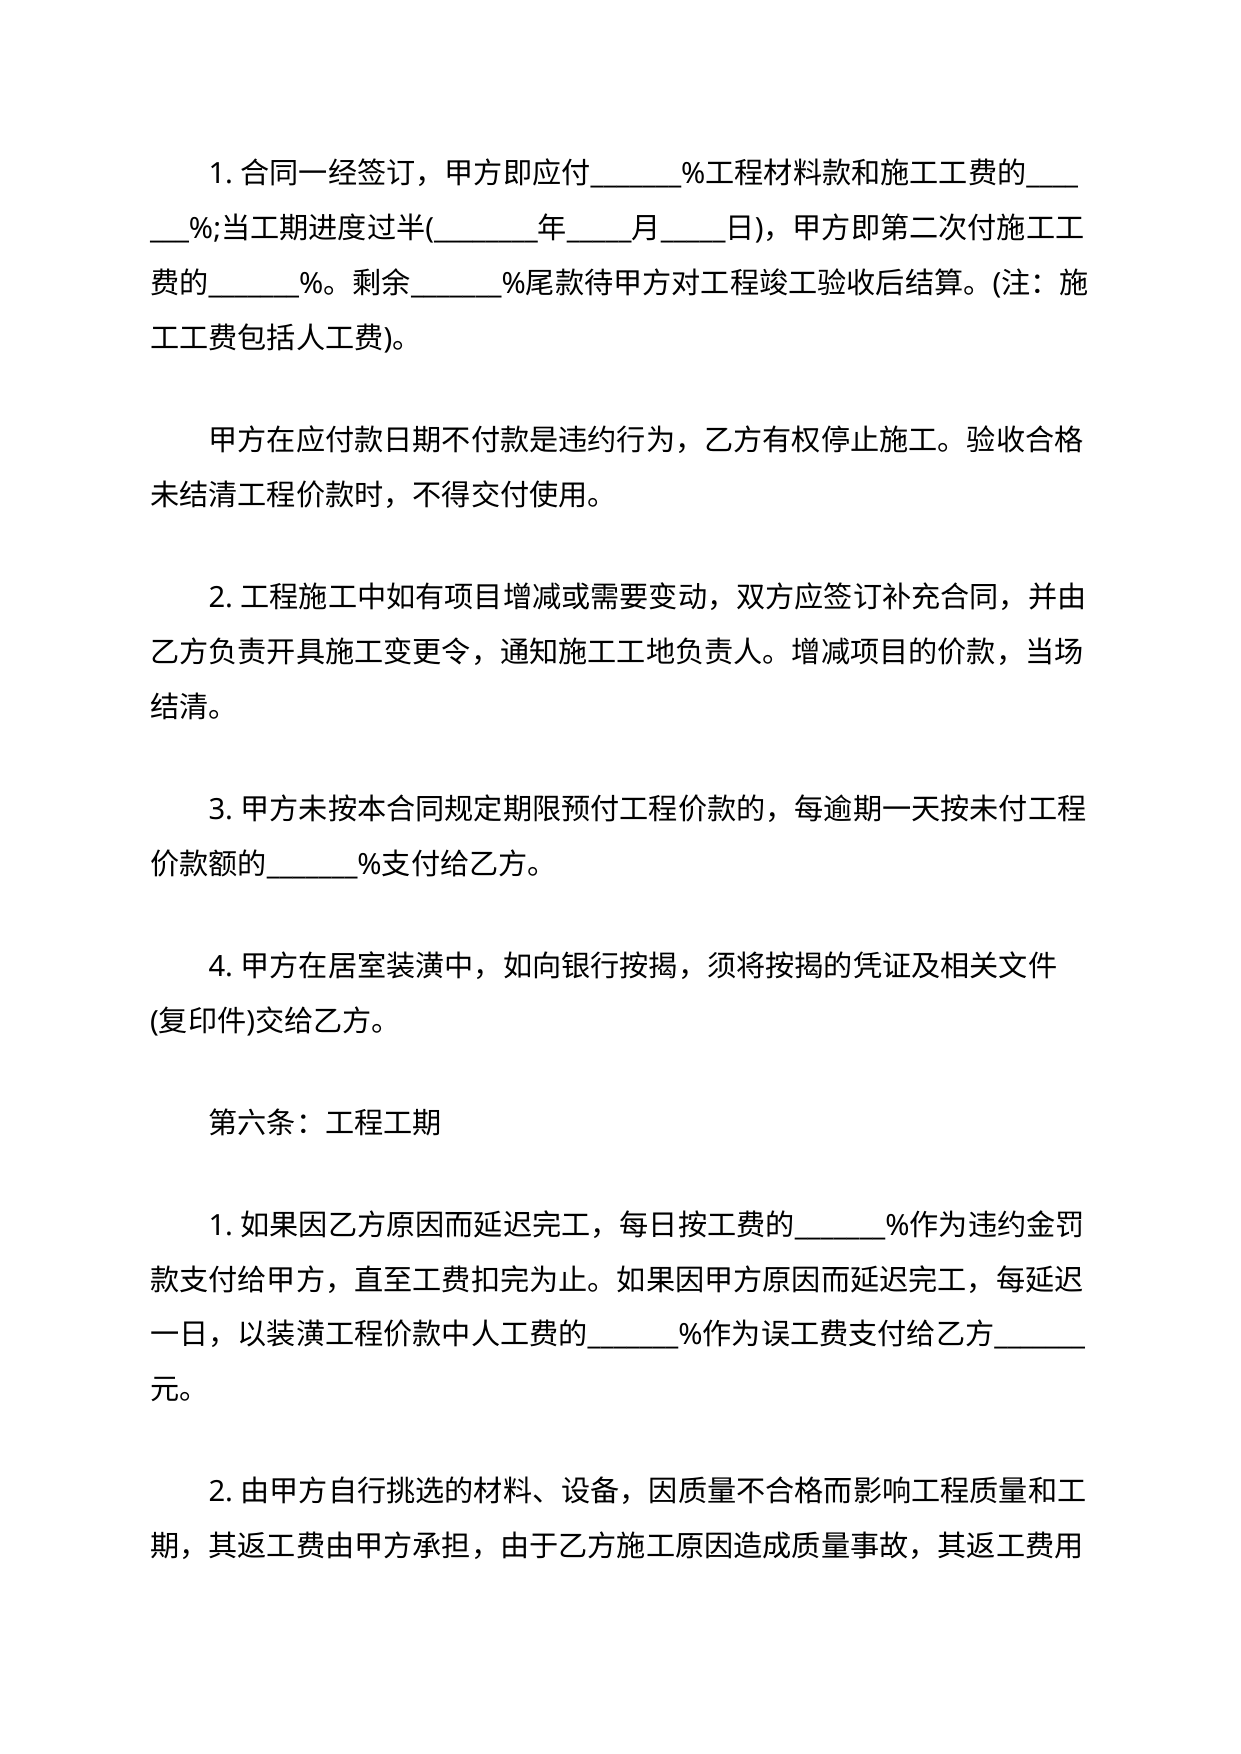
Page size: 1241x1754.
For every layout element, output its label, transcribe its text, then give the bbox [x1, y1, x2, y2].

text 1. 合同一经签订，甲方即应付_______%工程材料款和施工工费的_______%;当工期进度过半(________年_____月_____日)，甲方即第二次付施工工费的_______%。剩余_______%尾款待甲方对工程竣工验收后结算。(注：施工工费包括人工费)。 [150, 150, 1090, 357]
text 甲方在应付款日期不付款是违约行为，乙方有权停止施工。验收合格未结清工程价款时，不得交付使用。 [150, 417, 1090, 514]
text 4. 甲方在居室装潢中，如向银行按揭，须将按揭的凭证及相关文件(复印件)交给乙方。 [150, 942, 1090, 1040]
text 2. 工程施工中如有项目增减或需要变动，双方应签订补充合同，并由乙方负责开具施工变更令，通知施工工地负责人。增减项目的价款，当场结清。 [150, 574, 1090, 726]
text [150, 1468, 1090, 1565]
text 第六条：工程工期 [150, 1099, 1090, 1142]
text 1. 如果因乙方原因而延迟完工，每日按工费的_______%作为违约金罚款支付给甲方，直至工费扣完为止。如果因甲方原因而延迟完工，每延迟一日，以装潢工程价款中人工费的_______%作为误工费支付给乙方_______元。 [150, 1201, 1090, 1408]
text 3. 甲方未按本合同规定期限预付工程价款的，每逾期一天按未付工程价款额的_______%支付给乙方。 [150, 785, 1090, 883]
